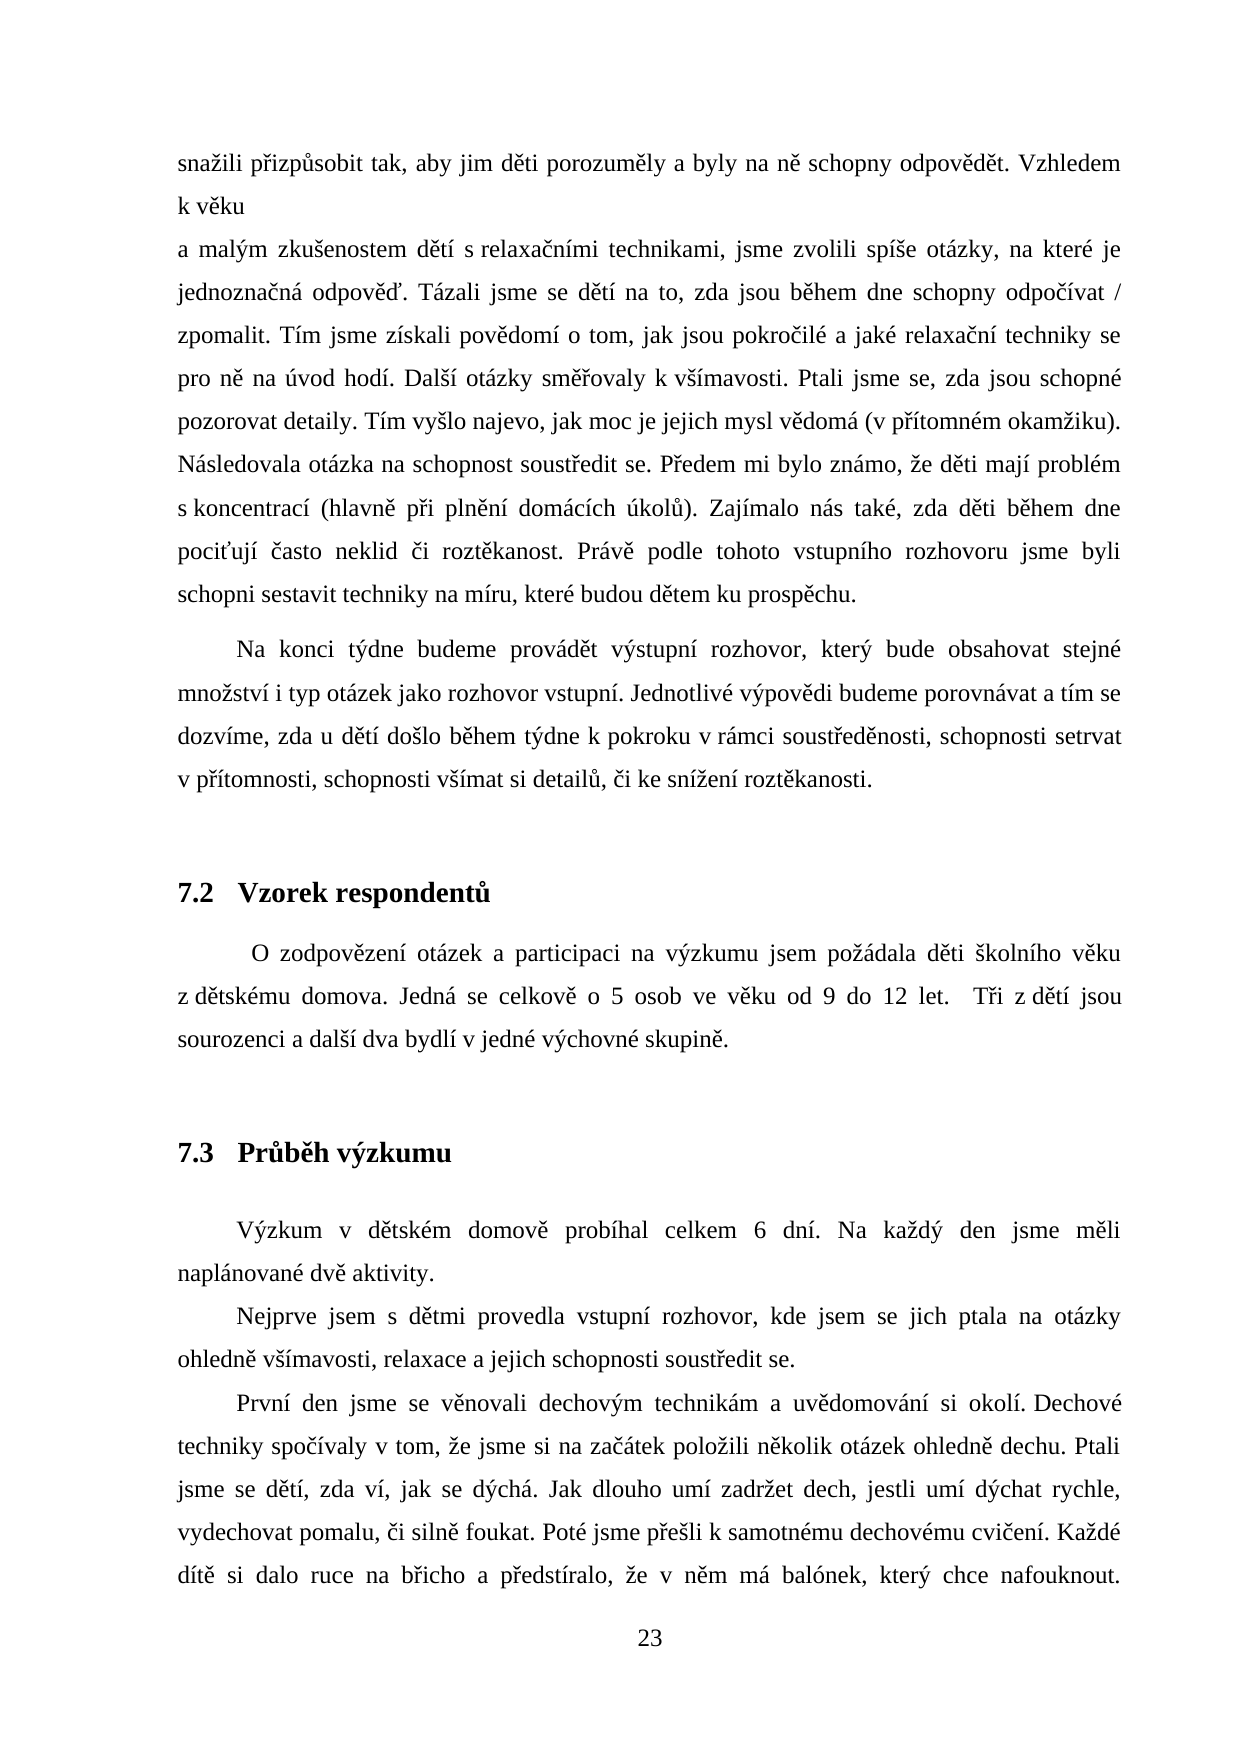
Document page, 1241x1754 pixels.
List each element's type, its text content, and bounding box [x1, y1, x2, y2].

subtitle Vzorek respondentů [177, 875, 1122, 909]
text Nejprve jsem s dětmi provedla vstupní rozhovor, kde jsem se jich ptala na otázky ohledně všímavosti, relaxace a jejich schopnosti soustředit se. [177, 1301, 1122, 1373]
text Na konci týdne budeme provádět výstupní rozhovor, který bude obsahovat stejné množství i typ otázek jako rozhovor vstupní. Jednotlivé výpovědi budeme porovnávat a tím se dozvíme, zda u dětí došlo během týdne k pokroku v rámci soustředěnosti, schopnosti setrvat v přítomnosti, schopnosti všímat si detailů, či ke snížení roztěkanosti. [177, 634, 1122, 793]
subtitle Průběh výzkumu [177, 1136, 1122, 1169]
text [177, 148, 1122, 608]
text Výzkum v dětském domově probíhal celkem 6 dní. Na každý den jsme měli naplánované dvě aktivity. [177, 1215, 1122, 1287]
text O zodpovězení otázek a participaci na výzkumu jsem požádala děti školního věku z dětskému domova. Jedná se celkově o 5 osob ve věku od 9 do 12 let. Tři z dětí jsou sourozenci a další dva bydlí v jedné výchovné skupině. [177, 938, 1122, 1053]
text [177, 1388, 1122, 1589]
